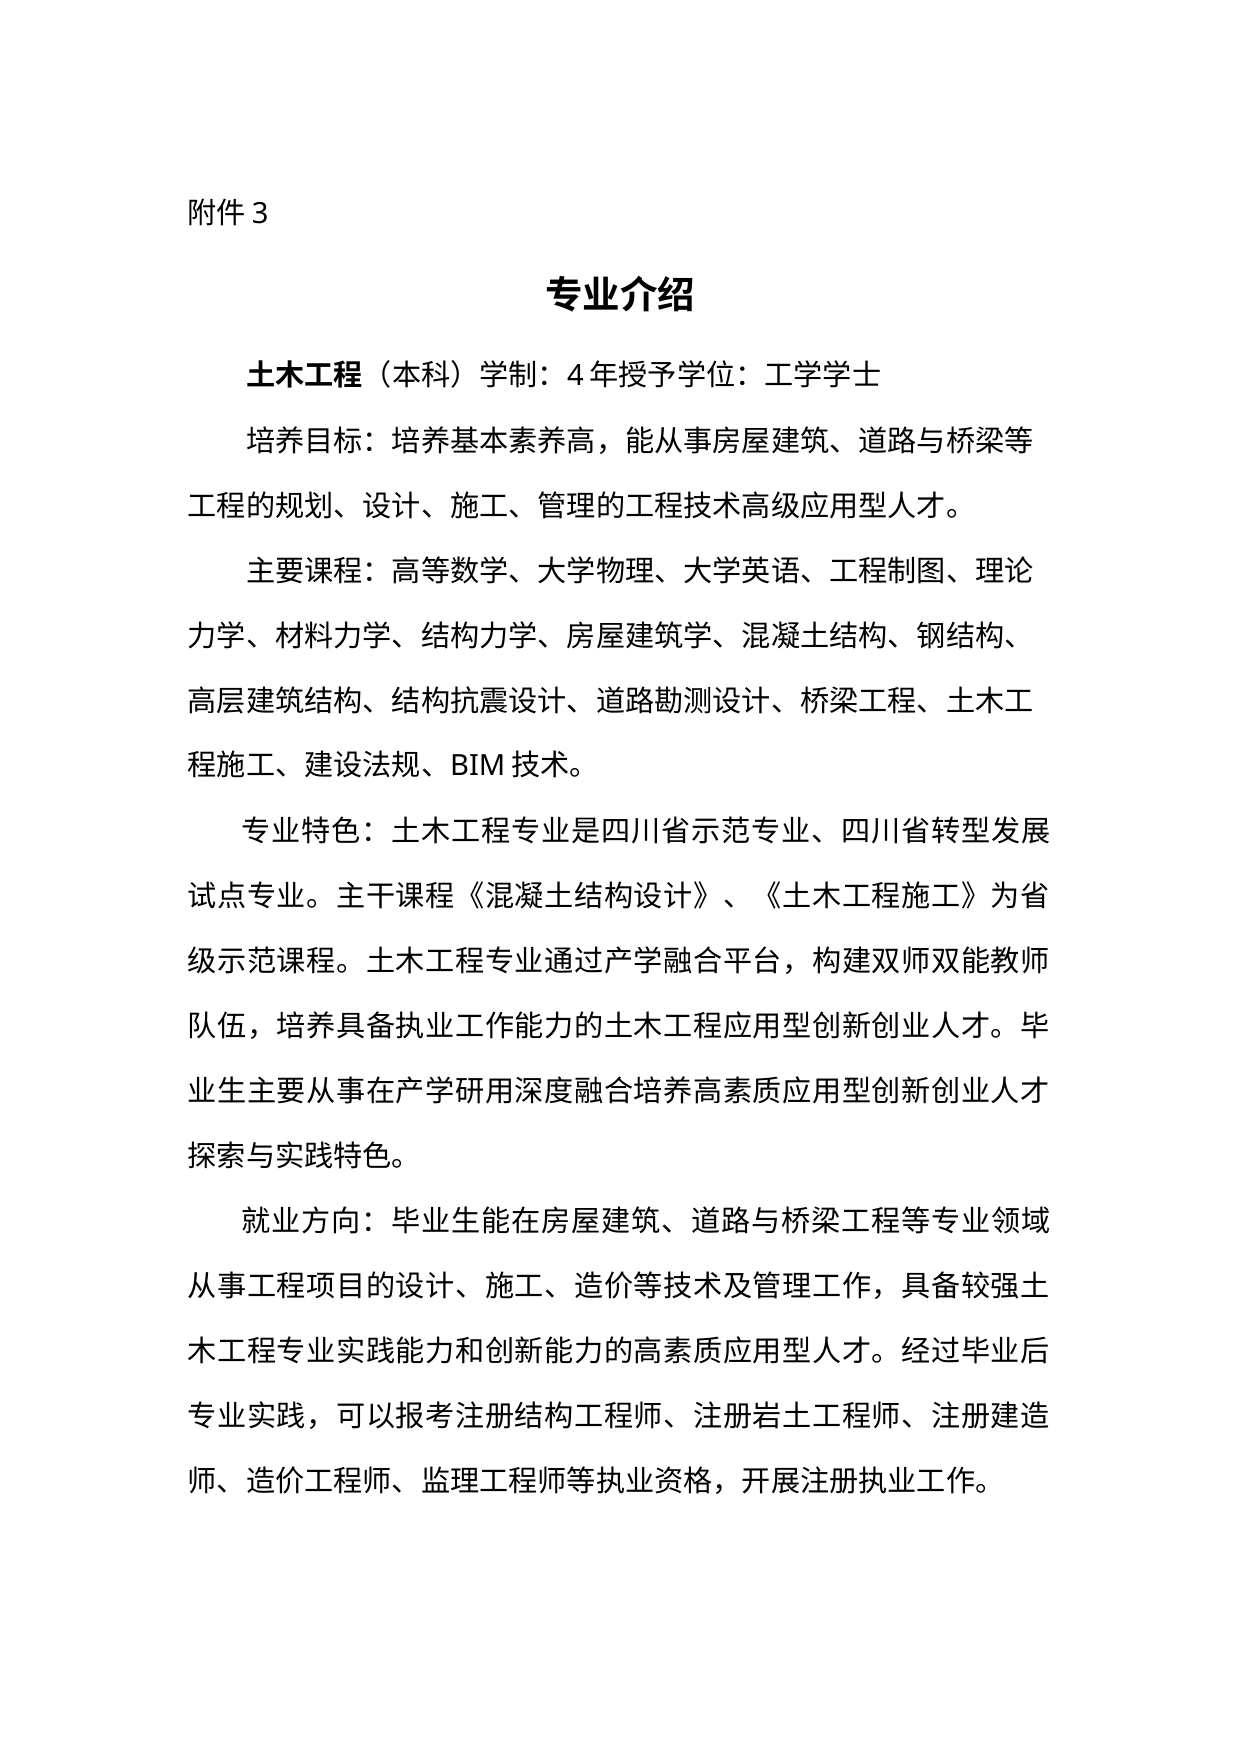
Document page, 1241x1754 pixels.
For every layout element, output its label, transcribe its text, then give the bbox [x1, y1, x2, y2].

text 土木工程（本科）学制：4年授予学位：工学学士 [187, 341, 1053, 406]
text 附件3 [187, 178, 1053, 243]
text 培养目标：培养基本素养高，能从事房屋建筑、道路与桥梁等工程的规划、设计、施工、管理的工程技术高级应用型人才。 [187, 406, 1053, 536]
text 专业介绍 [187, 259, 1053, 324]
text 专业特色：土木工程专业是四川省示范专业、四川省转型发展试点专业。主干课程《混凝土结构设计》、《土木工程施工》为省级示范课程。土木工程专业通过产学融合平台，构建双师双能教师队伍，培养具备执业工作能力的土木工程应用型创新创业人才。毕业生主要从事在产学研用深度融合培养高素质应用型创新创业人才探索与实践特色。 [187, 796, 1053, 1186]
text 主要课程：高等数学、大学物理、大学英语、工程制图、理论力学、材料力学、结构力学、房屋建筑学、混凝土结构、钢结构、高层建筑结构、结构抗震设计、道路勘测设计、桥梁工程、土木工程施工、建设法规、BIM技术。 [187, 536, 1053, 796]
text 就业方向：毕业生能在房屋建筑、道路与桥梁工程等专业领域从事工程项目的设计、施工、造价等技术及管理工作，具备较强土木工程专业实践能力和创新能力的高素质应用型人才。经过毕业后专业实践，可以报考注册结构工程师、注册岩土工程师、注册建造师、造价工程师、监理工程师等执业资格，开展注册执业工作。 [187, 1186, 1053, 1511]
